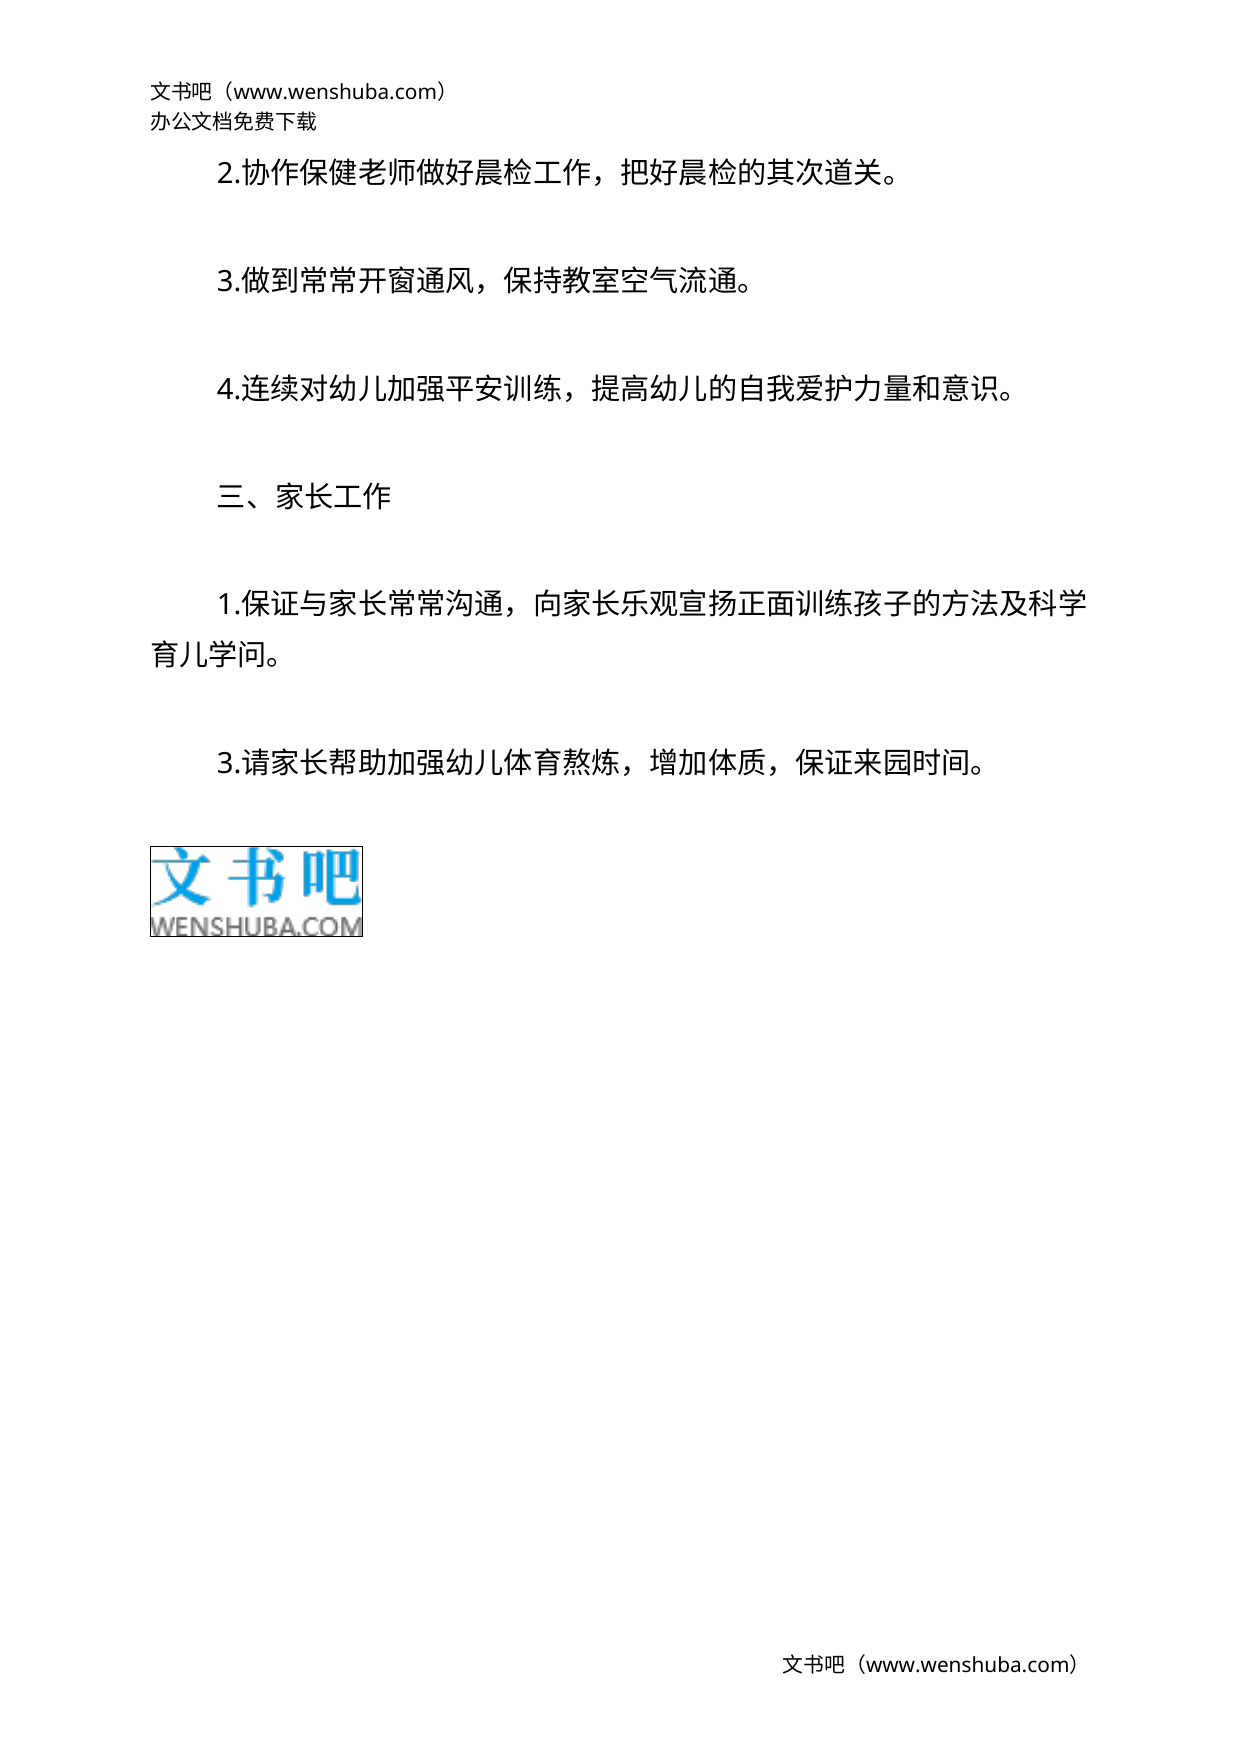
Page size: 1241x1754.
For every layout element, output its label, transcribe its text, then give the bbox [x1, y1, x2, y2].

text 2.协作保健老师做好晨检工作，把好晨检的其次道关。 [150, 150, 1090, 192]
text 1.保证与家长常常沟通，向家长乐观宣扬正面训练孩子的方法及科学育儿学问。 [150, 581, 1090, 674]
text 3.请家长帮助加强幼儿体育熬炼，增加体质，保证来园时间。 [150, 739, 1090, 782]
text 3.做到常常开窗通风，保持教室空气流通。 [150, 258, 1090, 300]
picture [151, 847, 362, 936]
text 4.连续对幼儿加强平安训练，提高幼儿的自我爱护力量和意识。 [150, 365, 1090, 408]
text 三、家长工作 [150, 473, 1090, 515]
